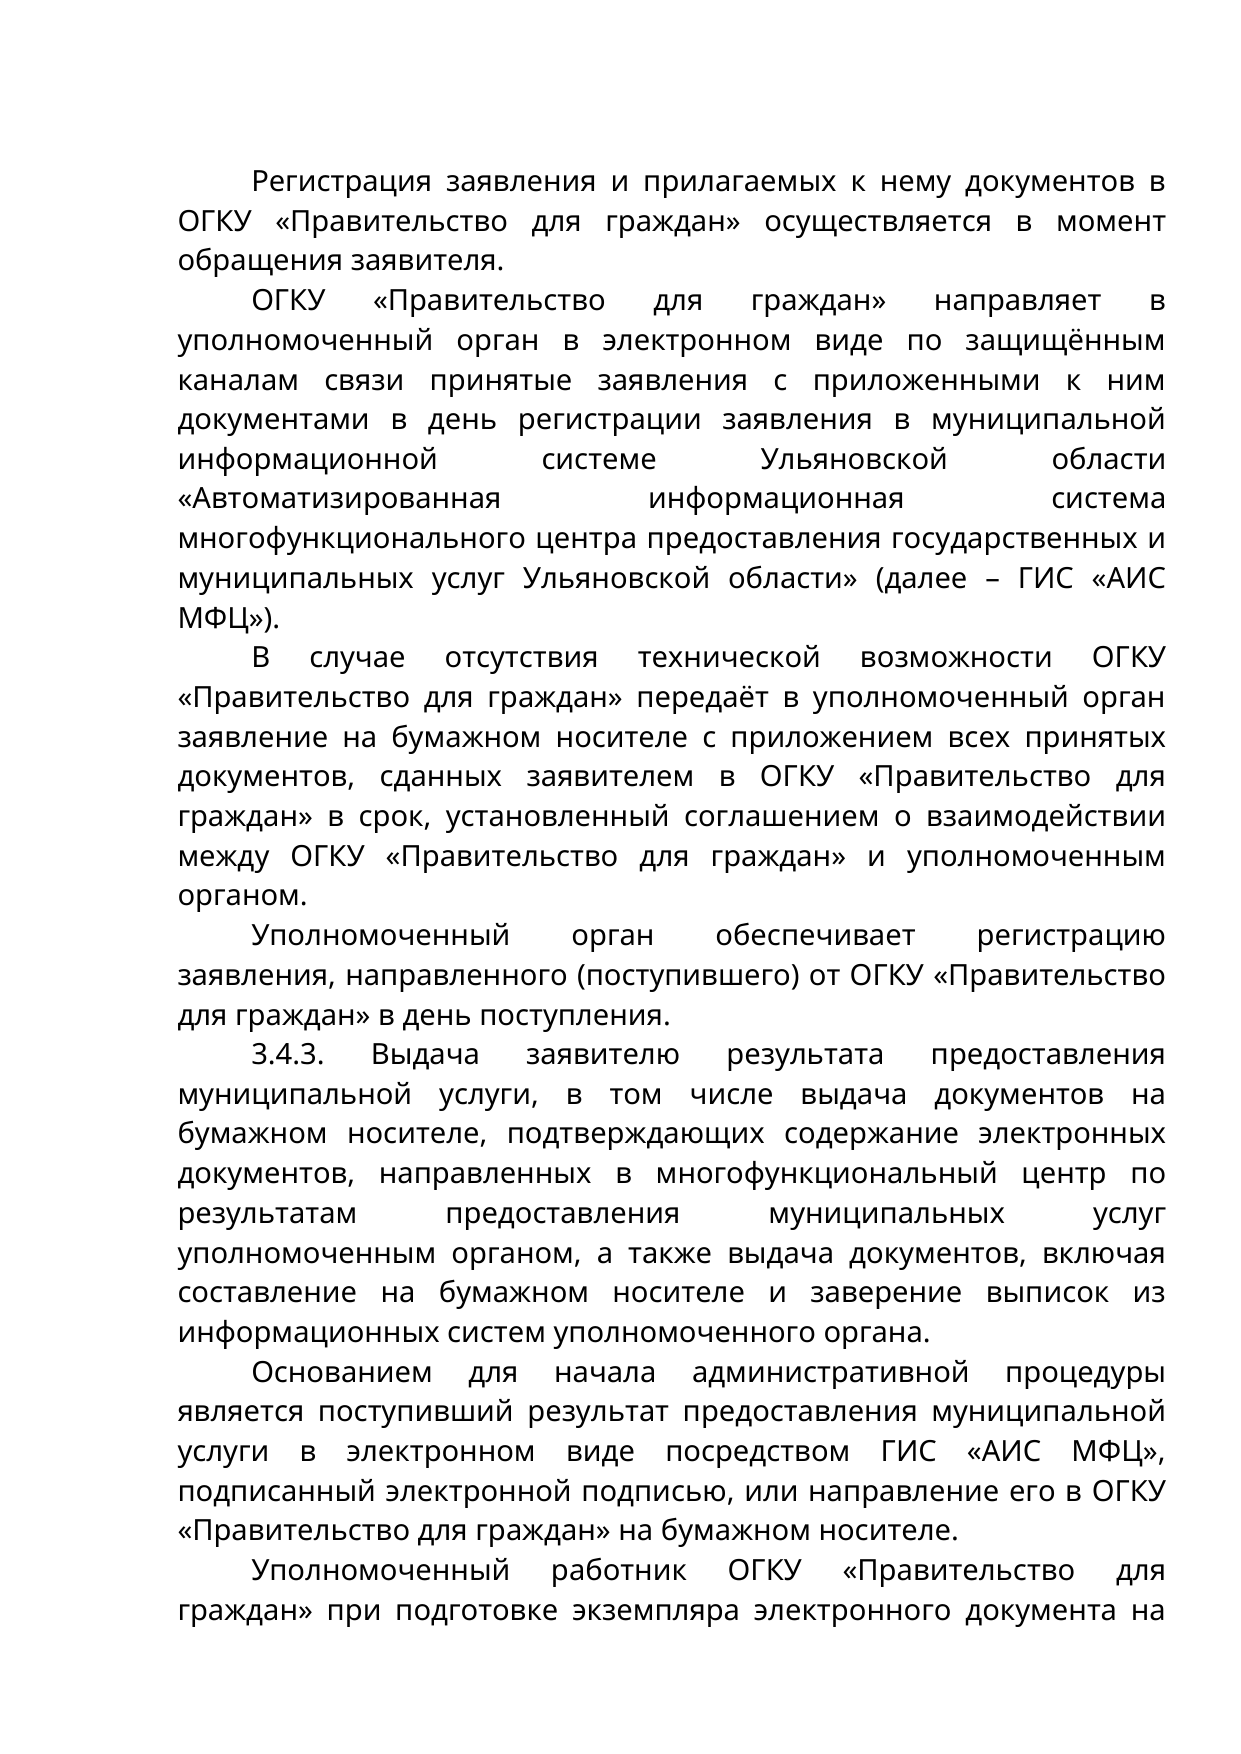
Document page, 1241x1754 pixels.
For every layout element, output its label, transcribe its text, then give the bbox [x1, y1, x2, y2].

text Регистрация заявления и прилагаемых к нему документов в ОГКУ «Правительство для граждан» осуществляется в момент обращения заявителя. [177, 160, 1167, 279]
text Уполномоченный орган обеспечивает регистрацию заявления, направленного (поступившего) от ОГКУ «Правительство для граждан» в день поступления. [177, 914, 1167, 1033]
text ОГКУ «Правительство для граждан» направляет в уполномоченный орган в электронном виде по защищённым каналам связи принятые заявления с приложенными к ним документами в день регистрации заявления в муниципальной информационной системе Ульяновской области «Автоматизированная информационная система многофункционального центра предоставления государственных и муниципальных услуг Ульяновской области» (далее – ГИС «АИС МФЦ»). [177, 279, 1167, 637]
text 3.4.3. Выдача заявителю результата предоставления муниципальной услуги, в том числе выдача документов на бумажном носителе, подтверждающих содержание электронных документов, направленных в многофункциональный центр по результатам предоставления муниципальных услуг уполномоченным органом, а также выдача документов, включая составление на бумажном носителе и заверение выписок из информационных систем уполномоченного органа. [177, 1033, 1167, 1351]
text Основанием для начала административной процедуры является поступивший результат предоставления муниципальной услуги в электронном виде посредством ГИС «АИС МФЦ», подписанный электронной подписью, или направление его в ОГКУ «Правительство для граждан» на бумажном носителе. [177, 1351, 1167, 1549]
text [177, 1549, 1167, 1629]
text В случае отсутствия технической возможности ОГКУ «Правительство для граждан» передаёт в уполномоченный орган заявление на бумажном носителе с приложением всех принятых документов, сданных заявителем в ОГКУ «Правительство для граждан» в срок, установленный соглашением о взаимодействии между ОГКУ «Правительство для граждан» и уполномоченным органом. [177, 637, 1167, 914]
